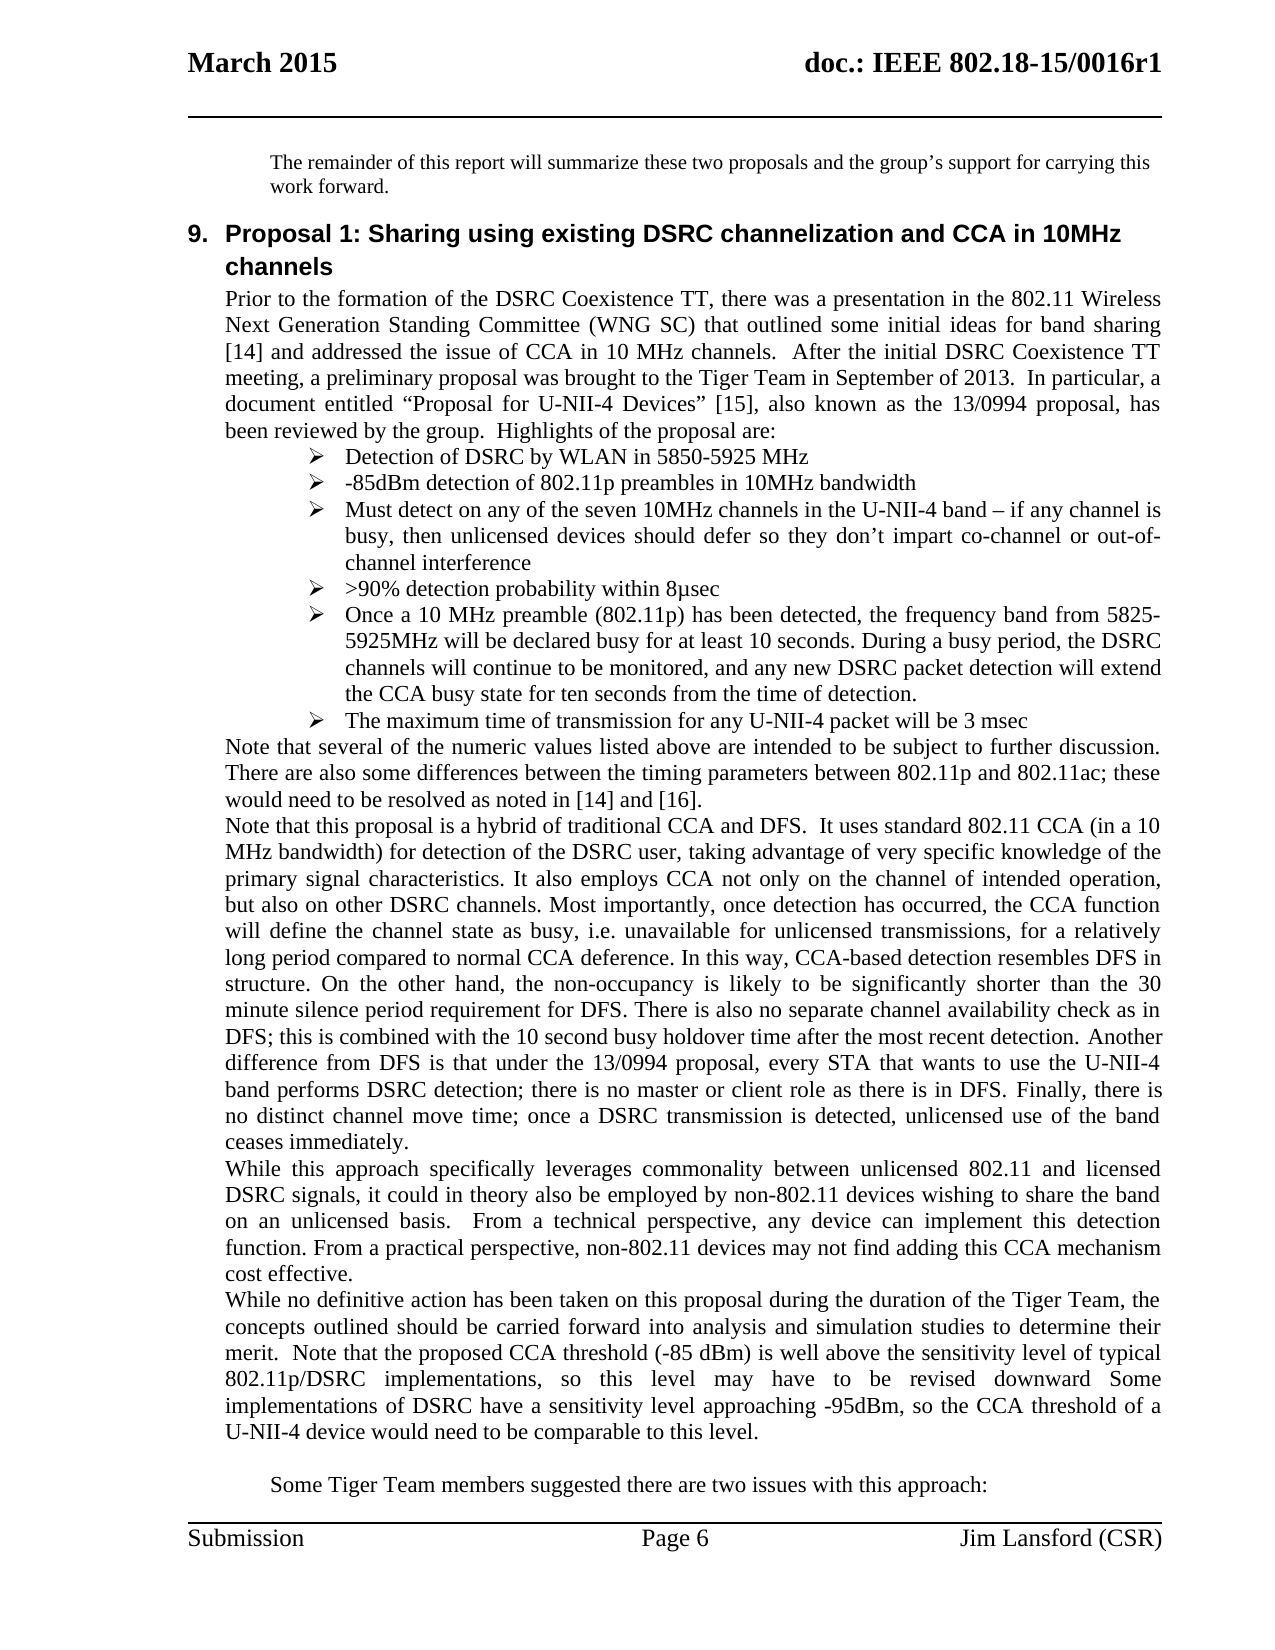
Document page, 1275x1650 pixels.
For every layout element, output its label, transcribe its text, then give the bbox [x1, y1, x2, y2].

list While this approach specifically leverages commonality between unlicensed 802.11 and licensed DSRC signals, it could in theory also be employed by non-802.11 devices wishing to share the band on an unlicensed basis. From a technical perspective, any device can implement this detection function. From a practical perspective, non-802.11 devices may not find adding this CCA mechanism cost effective. [225, 1155, 1162, 1286]
list The maximum time of transmission for any U-NII-4 packet will be 3 msec [307, 707, 1162, 733]
list While no definitive action has been taken on this proposal during the duration of the Tiger Team, the concepts outlined should be carried forward into analysis and simulation studies to determine their merit. Note that the proposed CCA threshold (-85 dBm) is well above the sensitivity level of typical 802.11p/DSRC implementations, so this level may have to be revised downward Some implementations of DSRC have a sensitivity level approaching -95dBm, so the CCA threshold of a U-NII-4 device would need to be comparable to this level. [225, 1286, 1162, 1444]
list Detection of DSRC by WLAN in 5850-5925 MHz [307, 443, 1162, 469]
list Once a 10 MHz preamble (802.11p) has been detected, the frequency band from 5825-5925MHz will be declared busy for at least 10 seconds. During a busy period, the DSRC channels will continue to be monitored, and any new DSRC packet detection will extend the CCA busy state for ten seconds from the time of detection. [307, 601, 1162, 707]
text The remainder of this report will summarize these two proposals and the group’s support for carrying this work forward. [270, 150, 1162, 198]
list Must detect on any of the seven 10MHz channels in the U-NII-4 band – if any channel is busy, then unlicensed devices should defer so they don’t impart co-channel or out-of-channel interference [307, 496, 1162, 575]
list Some Tiger Team members suggested there are two issues with this approach: [270, 1471, 1162, 1497]
list >90% detection probability within 8µsec [307, 575, 1162, 601]
list Prior to the formation of the DSRC Coexistence TT, there was a presentation in the 802.11 Wireless Next Generation Standing Committee (WNG SC) that outlined some initial ideas for band sharing [14] and addressed the issue of CCA in 10 MHz channels. After the initial DSRC Coexistence TT meeting, a preliminary proposal was brought to the Tiger Team in September of 2013. In particular, a document entitled “Proposal for U-NII-4 Devices” [15], also known as the 13/0994 proposal, has been reviewed by the group. Highlights of the proposal are: [225, 285, 1162, 443]
list Note that this proposal is a hybrid of traditional CCA and DFS. It uses standard 802.11 CCA (in a 10 MHz bandwidth) for detection of the DSRC user, taking advantage of very specific knowledge of the primary signal characteristics. It also employs CCA not only on the channel of intended operation, but also on other DSRC channels. Most importantly, once detection has occurred, the CCA function will define the channel state as busy, i.e. unavailable for unlicensed transmissions, for a relatively long period compared to normal CCA deference. In this way, CCA-based detection resembles DFS in structure. On the other hand, the non-occupancy is likely to be significantly shorter than the 30 minute silence period requirement for DFS. There is also no separate channel availability check as in DFS; this is combined with the 10 second busy holdover time after the most recent detection. Another difference from DFS is that under the 13/0994 proposal, every STA that wants to use the U-NII-4 band performs DSRC detection; there is no master or client role as there is in DFS. Finally, there is no distinct channel move time; once a DSRC transmission is detected, unlicensed use of the band ceases immediately. [225, 812, 1162, 1155]
list -85dBm detection of 802.11p preambles in 10MHz bandwidth [307, 469, 1162, 496]
subtitle Proposal 1: Sharing using existing DSRC channelization and CCA in 10MHz channels [187, 219, 1162, 281]
text Note that several of the numeric values listed above are intended to be subject to further discussion. There are also some differences between the timing parameters between 802.11p and 802.11ac; these would need to be resolved as noted in [14] and [16]. [225, 733, 1162, 812]
